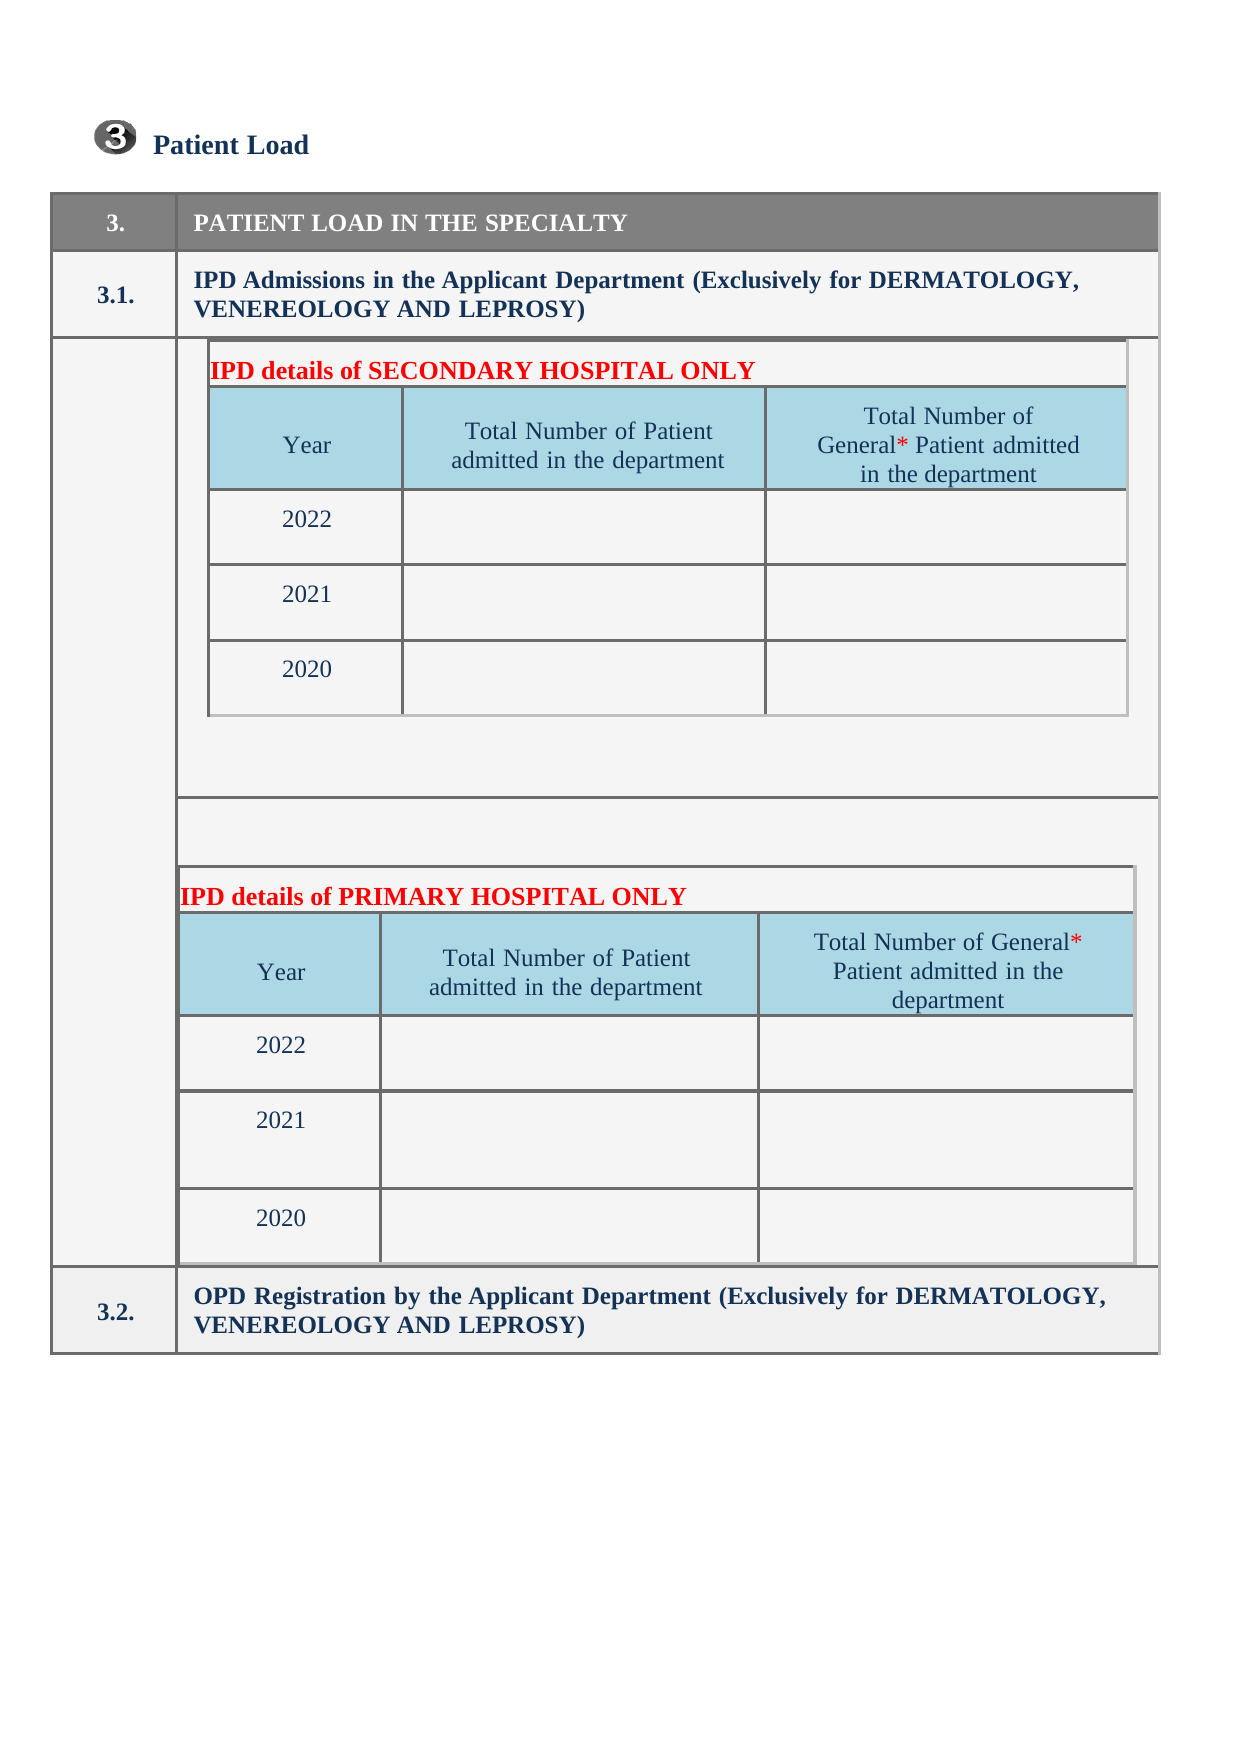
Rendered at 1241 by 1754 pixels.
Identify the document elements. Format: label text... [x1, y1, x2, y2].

table_cell [53, 339, 175, 1265]
table_cell IPD Admissions in the Applicant Department (Exclusively for DERMATOLOGY, VENEREOLOGY AND LEPROSY) [178, 252, 1158, 336]
text Patient Load [94, 119, 1178, 160]
picture [93, 119, 137, 155]
table_cell [178, 339, 1158, 796]
table_cell 3.1. [53, 252, 175, 336]
table_cell [178, 799, 1158, 1265]
table_header PATIENT LOAD IN THE SPECIALTY [178, 195, 1158, 249]
table_cell OPD Registration by the Applicant Department (Exclusively for DERMATOLOGY, VENEREOLOGY AND LEPROSY) [178, 1268, 1158, 1352]
table_header 3. [53, 195, 175, 249]
table_cell 3.2. [53, 1268, 175, 1352]
